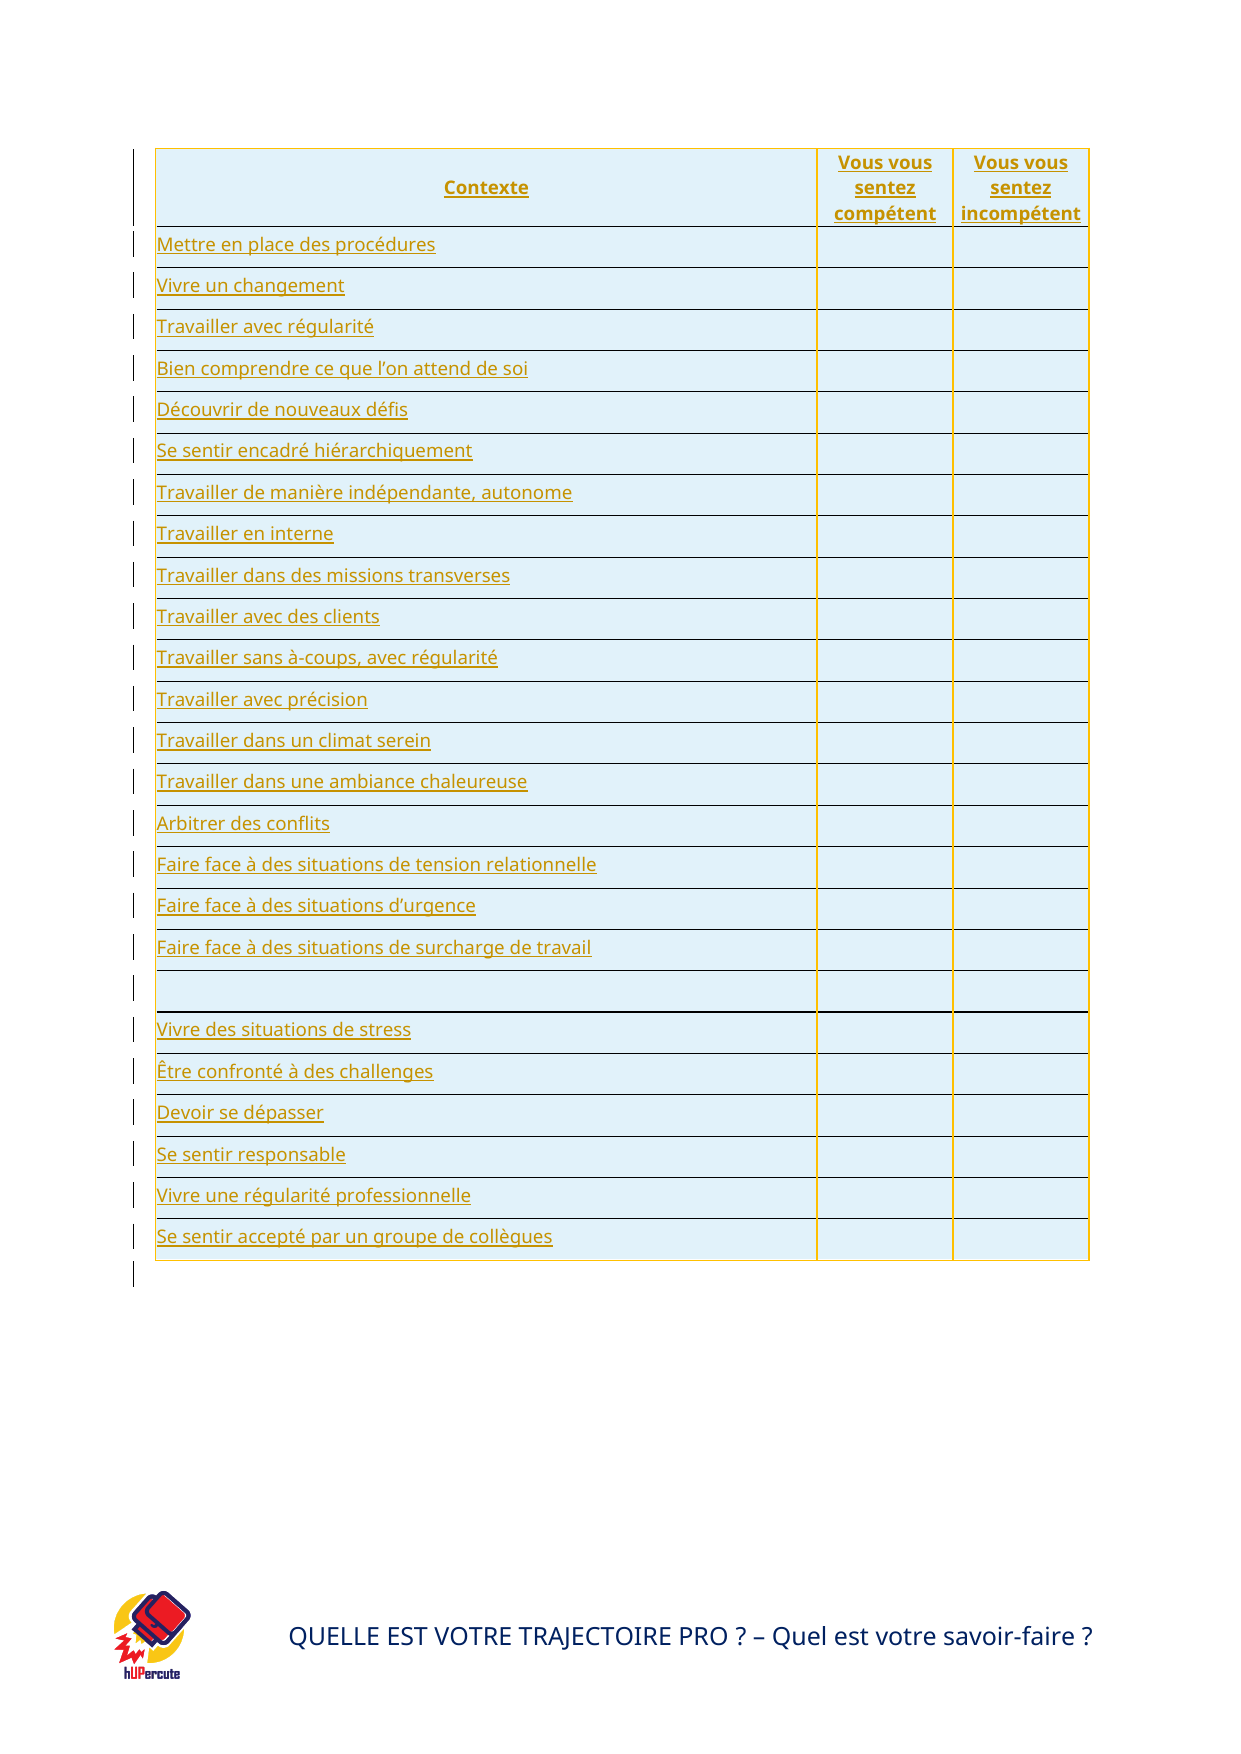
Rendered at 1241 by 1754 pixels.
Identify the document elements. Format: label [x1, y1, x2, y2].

picture [102, 1578, 202, 1690]
